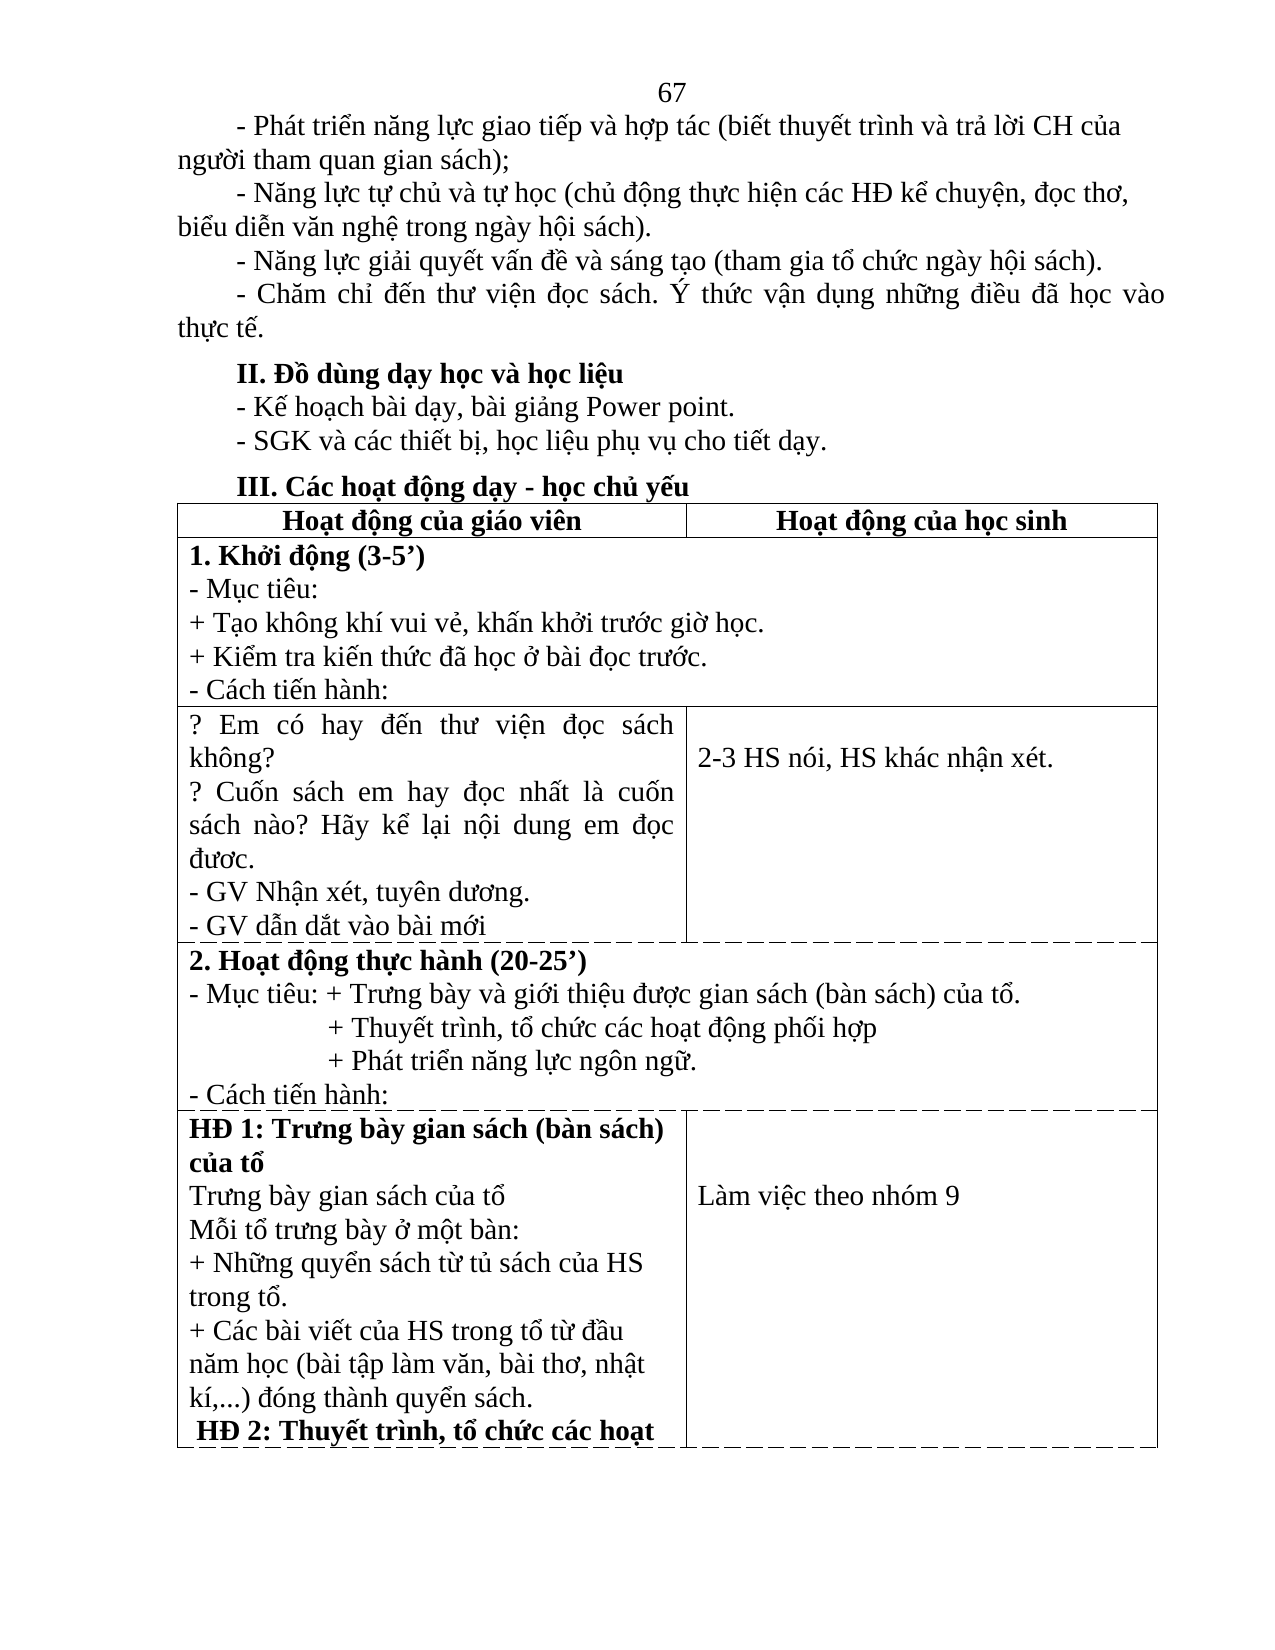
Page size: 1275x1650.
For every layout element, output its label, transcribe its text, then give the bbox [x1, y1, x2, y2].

text - Năng lực tự chủ và tự học (chủ động thực hiện các HĐ kể chuyện, đọc thơ, biểu diễn văn nghệ trong ngày hội sách). [177, 176, 1167, 243]
text - Kế hoạch bài dạy, bài giảng Power point. [177, 389, 1167, 423]
table_cell 1. Khởi động (3-5’) - Mục tiêu: + Tạo không khí vui vẻ, khấn khởi trước giờ học. + Kiểm tra kiến thức đã học ở bài đọc trước. - Cách tiến hành: [178, 538, 1157, 706]
text - Chăm chỉ đến thư viện đọc sách. Ý thức vận dụng những điều đã học vào thực tế. [177, 276, 1167, 343]
table_cell 2-3 HS nói, HS khác nhận xét. [687, 707, 1157, 942]
table_cell ? Em có hay đến thư viện đọc sách không? ? Cuốn sách em hay đọc nhất là cuốn sách nào? Hãy kể lại nội dung em đọc đươc. - GV Nhận xét, tuyên dương. - GV dẫn dắt vào bài mới [178, 707, 686, 942]
table_cell 2. Hoạt động thực hành (20-25’) - Mục tiêu: + Trưng bày và giới thiệu được gian sách (bàn sách) của tổ. + Thuyết trình, tổ chức các hoạt động phối hợp + Phát triển năng lực ngôn ngữ. - Cách tiến hành: [178, 942, 1157, 1110]
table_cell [178, 1110, 686, 1447]
text - Phát triển năng lực giao tiếp và hợp tác (biết thuyết trình và trả lời CH của người tham quan gian sách); [177, 108, 1167, 176]
text III. Các hoạt động dạy - học chủ yếu [177, 469, 1167, 502]
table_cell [687, 1110, 1157, 1447]
text - SGK và các thiết bị, học liệu phụ vụ cho tiết dạy. [177, 423, 1167, 456]
text - Năng lực giải quyết vấn đề và sáng tạo (tham gia tổ chức ngày hội sách). [177, 243, 1167, 276]
text II. Đồ dùng dạy học và học liệu [177, 356, 1167, 389]
table_header Hoạt động của học sinh [687, 504, 1157, 537]
table_header Hoạt động của giáo viên [178, 504, 686, 537]
